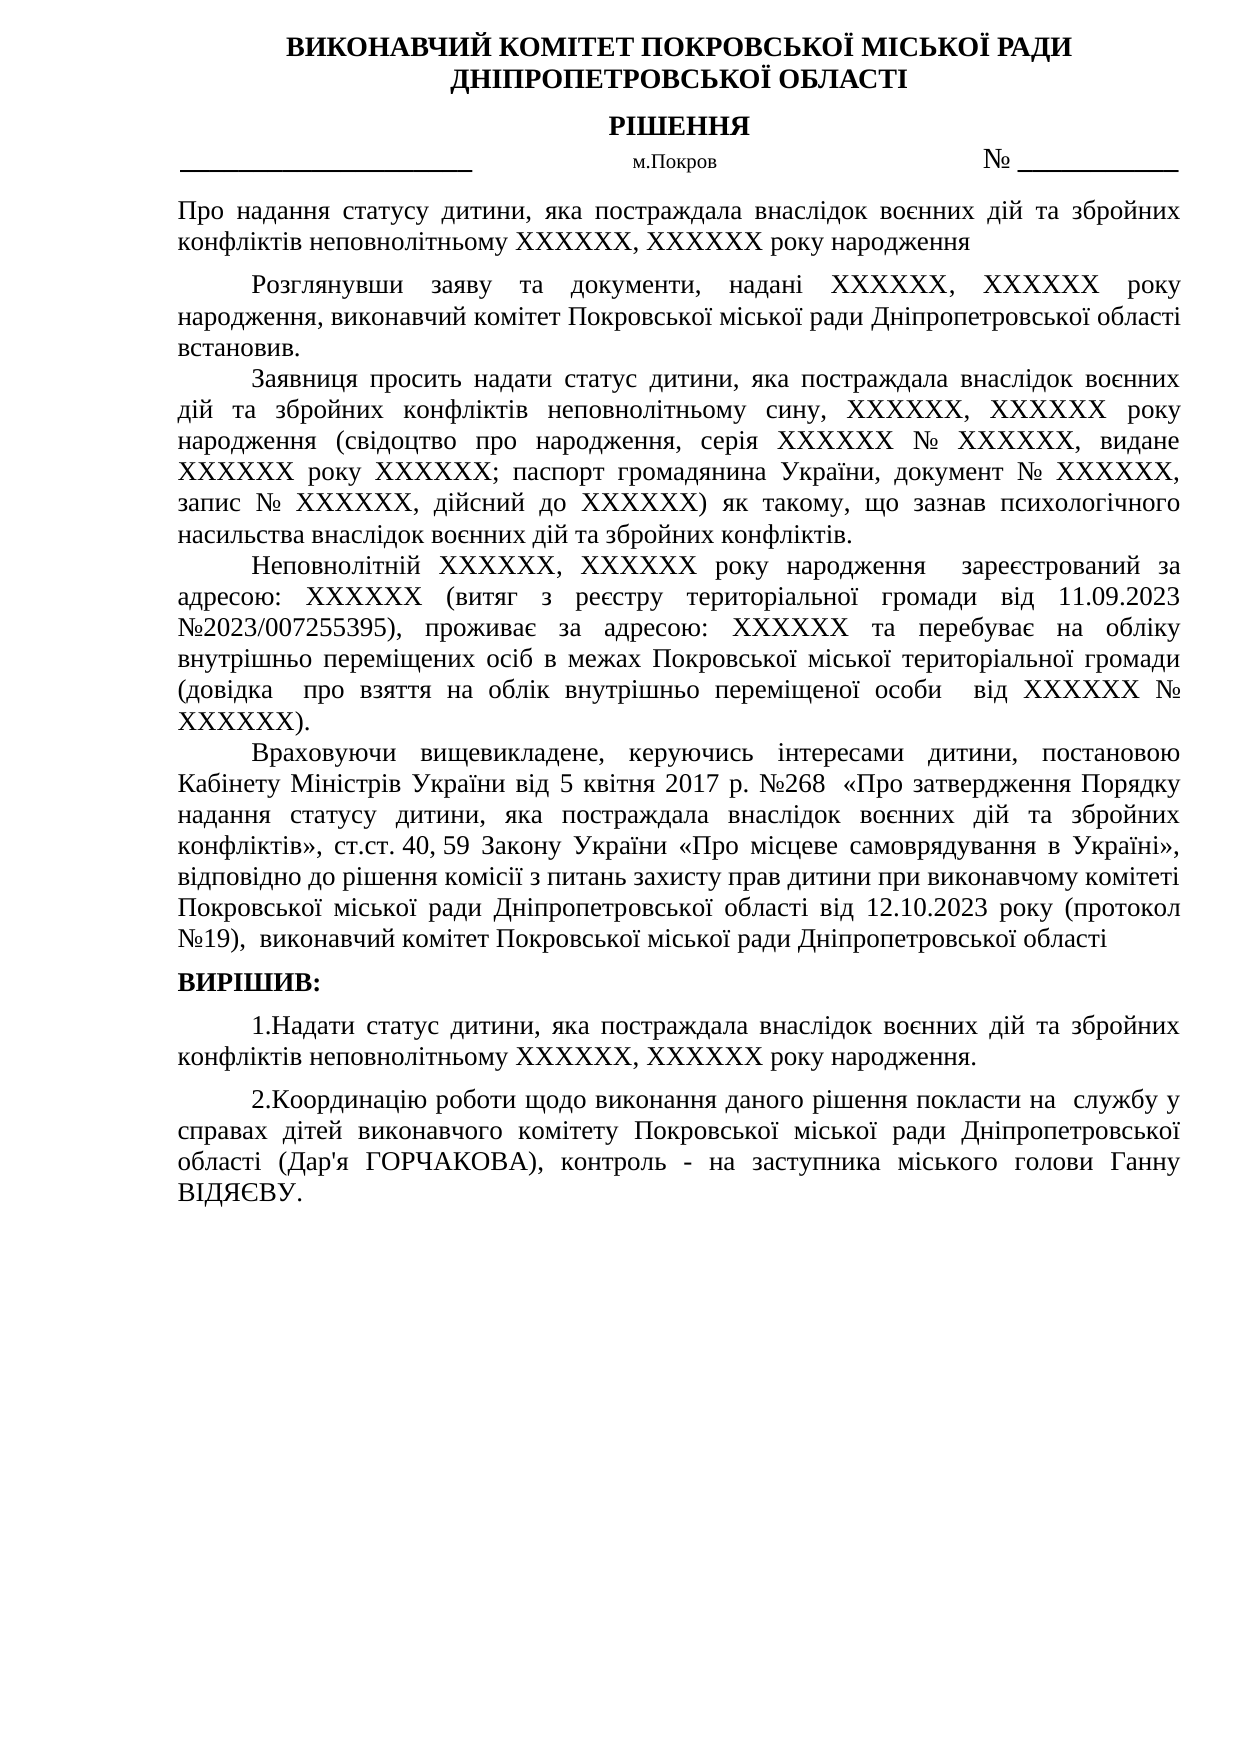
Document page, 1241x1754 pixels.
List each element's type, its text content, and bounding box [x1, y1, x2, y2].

text Про надання статусу дитини, яка постраждала внаслідок воєнних дій та збройних конфліктів неповнолітньому ХХХХХХ, ХХХХХХ року народження [177, 194, 1181, 257]
text ВИКОНАВЧИЙ КОМІТЕТ ПОКРОВСЬКОЇ МІСЬКОЇ РАДИ [177, 29, 1181, 62]
text Заявниця просить надати статус дитини, яка постраждала внаслідок воєнних дій та збройних конфліктів неповнолітньому сину, ХХХХХХ, ХХХХХХ року народження (свідоцтво про народження, серія ХХХХХХ № ХХХХХХ, видане ХХХХХХ року ХХХХХХ; паспорт громадянина України, документ № ХХХХХХ, запис № ХХХХХХ, дійсний до ХХХХХХ) як такому, що зазнав психологічного насильства внаслідок воєнних дій та збройних конфліктів. [177, 362, 1181, 549]
text РІШЕННЯ [177, 109, 1181, 141]
text ____________________ м.Покров № ___________ [177, 141, 1181, 175]
text 2.Координацію роботи щодо виконання даного рішення покласти на службу у справах дітей виконавчого комітету Покровської міської ради Дніпропетровської області (Дар'я ГОРЧАКОВА), контроль - на заступника міського голови Ганну ВІДЯЄВУ. [177, 1083, 1181, 1208]
text Розглянувши заяву та документи, надані ХХХХХХ, ХХХХХХ року народження, виконавчий комітет Покровської міської ради Дніпропетровської області встановив. [177, 268, 1181, 362]
text Неповнолітній ХХХХХХ, ХХХХХХ року народження зареєстрований за адресою: ХХХХХХ (витяг з реєстру територіальної громади від 11.09.2023 №2023/007255395), проживає за адресою: ХХХХХХ та перебуває на обліку внутрішньо переміщених осіб в межах Покровської міської територіальної громади (довідка про взяття на облік внутрішньо переміщеної особи від ХХХХХХ № ХХХХХХ). [177, 549, 1181, 736]
text ДНІПРОПЕТРОВСЬКОЇ ОБЛАСТІ [177, 62, 1181, 94]
text Враховуючи вищевикладене, керуючись інтересами дитини, постановою Кабінету Міністрів України від 5 квітня 2017 р. №268 «Про затвердження Порядку надання статусу дитини, яка постраждала внаслідок воєнних дій та збройних конфліктів», ст.ст. 40, 59 Закону України «Про місцеве самоврядування в Україні», відповідно до рішення комісії з питань захисту прав дитини при виконавчому комітеті Покровської міської ради Дніпропетровської області від 12.10.2023 року (протокол №19), виконавчий комітет Покровської міської ради Дніпропетровської області [177, 736, 1181, 954]
text ВИРІШИВ: [177, 966, 1181, 997]
text 1.Надати статус дитини, яка постраждала внаслідок воєнних дій та збройних конфліктів неповнолітньому ХХХХХХ, ХХХХХХ року народження. [177, 1009, 1181, 1071]
